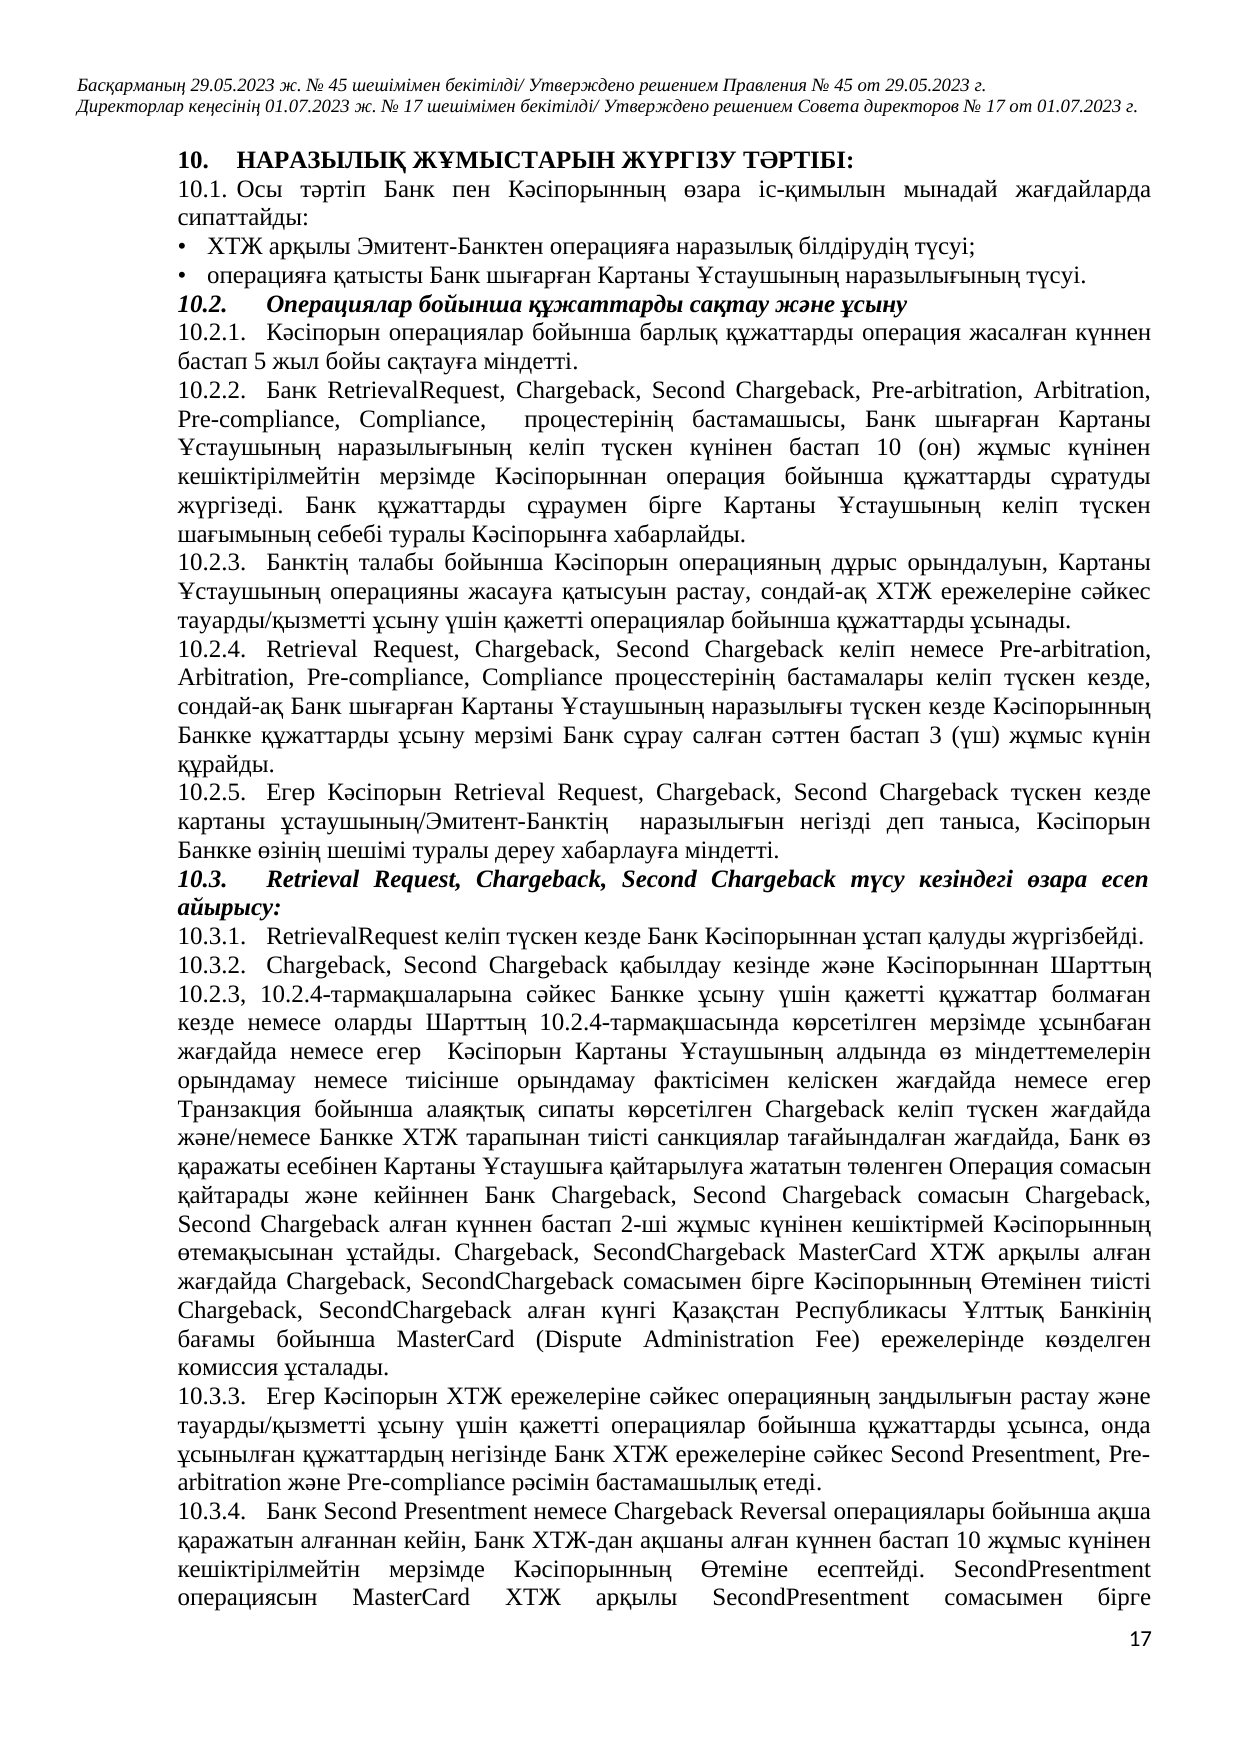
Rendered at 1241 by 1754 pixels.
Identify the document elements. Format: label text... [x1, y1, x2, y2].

text 10. НАРАЗЫЛЫҚ ЖҰМЫСТАРЫН ЖҮРГІЗУ ТӘРТІБІ: [177, 145, 1152, 174]
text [177, 1496, 1152, 1611]
text 10.3. Retrieval Request, Chargeback, Second Сhargeback түсу кезіндегі өзара есеп айырысу: [177, 864, 1152, 921]
text • ХТЖ арқылы Эмитент-Банктен операцияға наразылық білдірудің түсуі; [177, 231, 1152, 260]
text 10.3.1. RetrievalRequest келіп түскен кезде Банк Кәсіпорыннан ұстап қалуды жүргізбейді. [177, 921, 1152, 950]
text 10.2.5. Егер Кәсіпорын Retrieval Request, Chargeback, Second Сhargeback түскен кезде картаны ұстаушының/Эмитент-Банктің наразылығын негізді деп таныса, Кәсіпорын Банкке өзінің шешімі туралы дереу хабарлауға міндетті. [177, 777, 1152, 864]
text 10.2.3. Банктің талабы бойынша Кәсіпорын операцияның дұрыс орындалуын, Картаны Ұстаушының операцияны жасауға қатысуын растау, сондай-ақ ХТЖ ережелеріне сәйкес тауарды/қызметті ұсыну үшін қажетті операциялар бойынша құжаттарды ұсынады. [177, 547, 1152, 634]
text 10.2.4. Retrieval Request, Chargeback, Second Сhargeback келіп немесе Pre-arbitration, Arbitration, Pre-compliance, Compliance процесстерінің бастамалары келіп түскен кезде, сондай-ақ Банк шығарған Картаны Ұстаушының наразылығы түскен кезде Кәсіпорынның Банкке құжаттарды ұсыну мерзімі Банк сұрау салған сәттен бастап 3 (үш) жұмыс күнін құрайды. [177, 634, 1152, 777]
text 10.2. Операциялар бойынша құжаттарды сақтау және ұсыну [177, 289, 1152, 317]
text 10.3.2. Chargeback, Second Chargeback қабылдау кезінде және Кәсіпорыннан Шарттың 10.2.3, 10.2.4-тармақшаларына сәйкес Банкке ұсыну үшін қажетті құжаттар болмаған кезде немесе оларды Шарттың 10.2.4-тармақшасында көрсетілген мерзімде ұсынбаған жағдайда немесе егер Кәсіпорын Картаны Ұстаушының алдында өз міндеттемелерін орындамау немесе тиісінше орындамау фактісімен келіскен жағдайда немесе егер Транзакция бойынша алаяқтық сипаты көрсетілген Chargeback келіп түскен жағдайда және/немесе Банкке ХТЖ тарапынан тиісті санкциялар тағайындалған жағдайда, Банк өз қаражаты есебінен Картаны Ұстаушыға қайтарылуға жататын төленген Операция сомасын қайтарады және кейіннен Банк Chargeback, Second Chargeback сомасын Chargeback, Second Сhargeback алған күннен бастап 2-ші жұмыс күнінен кешіктірмей Кәсіпорынның өтемақысынан ұстайды. Chargeback, SecondСhargeback MasterCard ХТЖ арқылы алған жағдайда Chargeback, SecondСhargeback сомасымен бірге Кәсіпорынның Өтемінен тиісті Chargeback, SecondChargeback алған күнгі Қазақстан Республикасы Ұлттық Банкінің бағамы бойынша MasterCard (Dispute Administration Fee) ережелерінде көзделген комиссия ұсталады. [177, 950, 1152, 1381]
text • операцияға қатысты Банк шығарған Картаны Ұстаушының наразылығының түсуі. [177, 260, 1152, 289]
text 10.2.2. Банк RetrievalRequest, Chargeback, Second Сhargeback, Pre-arbitration, Arbitration, Pre-compliance, Compliance, процестерінің бастамашысы, Банк шығарған Картаны Ұстаушының наразылығының келіп түскен күнінен бастап 10 (он) жұмыс күнінен кешіктірілмейтін мерзімде Кәсіпорыннан операция бойынша құжаттарды сұратуды жүргізеді. Банк құжаттарды сұраумен бірге Картаны Ұстаушының келіп түскен шағымының себебі туралы Кәсіпорынға хабарлайды. [177, 375, 1152, 547]
text 10.3.3. Егер Кәсіпорын ХТЖ ережелеріне сәйкес операцияның заңдылығын растау және тауарды/қызметті ұсыну үшін қажетті операциялар бойынша құжаттарды ұсынса, онда ұсынылған құжаттардың негізінде Банк ХТЖ ережелеріне сәйкес Second Presentment, Pre-arbitration және Рге-compliance рәсімін бастамашылық етеді. [177, 1381, 1152, 1496]
text 10.1. Осы тәртіп Банк пен Кәсіпорынның өзара іс-қимылын мынадай жағдайларда сипаттайды: [177, 174, 1152, 231]
text 10.2.1. Кәсіпорын операциялар бойынша барлық құжаттарды операция жасалған күннен бастап 5 жыл бойы сақтауға міндетті. [177, 317, 1152, 375]
